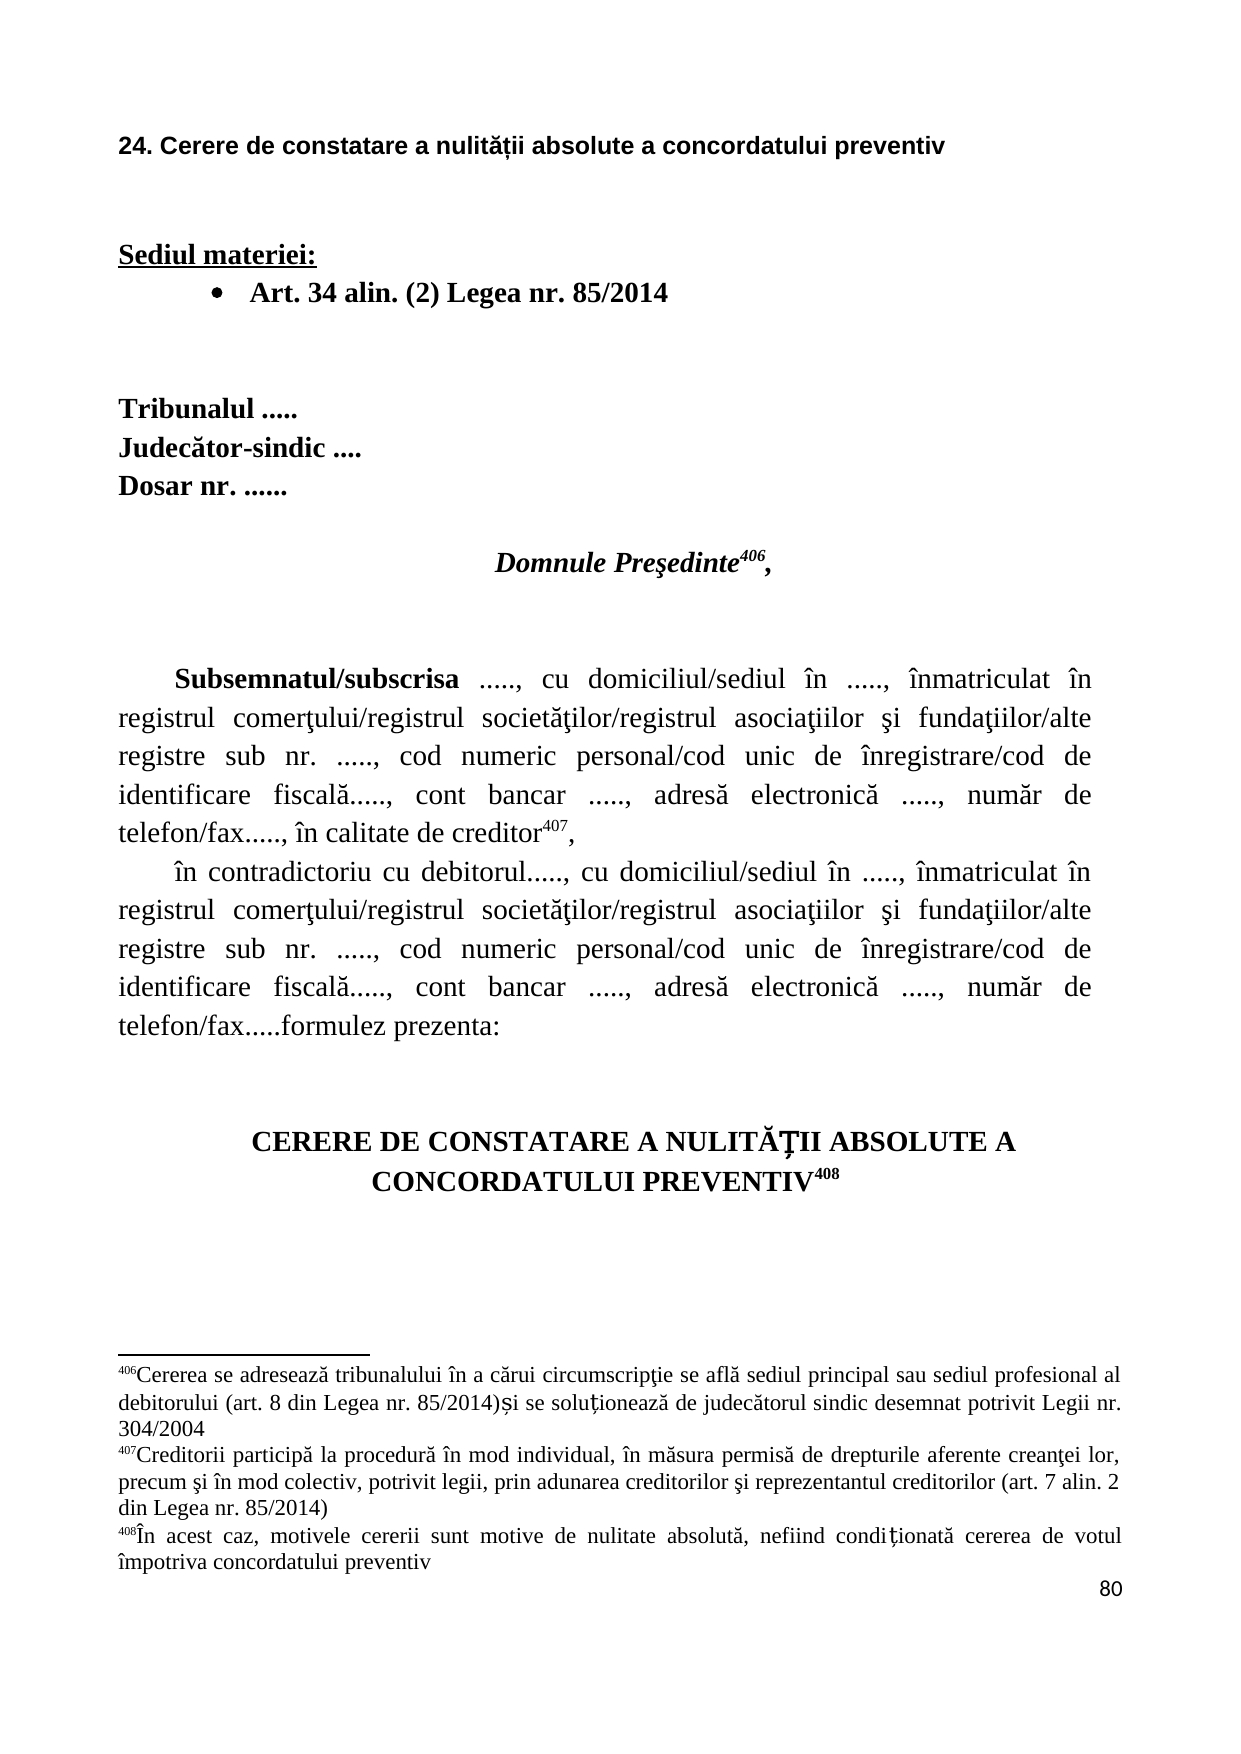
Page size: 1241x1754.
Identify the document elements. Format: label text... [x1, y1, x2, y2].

text Subsemnatul/subscrisa ....., cu domiciliul/sediul în ....., înmatriculat în registrul comerţului/registrul societăţilor/registrul asociaţiilor şi fundaţiilor/alte registre sub nr. ....., cod numeric personal/cod unic de înregistrare/cod de identificare fiscală....., cont bancar ....., adresă electronică ....., număr de telefon/fax....., în calitate de creditor, [118, 661, 1093, 849]
text Tribunalul ..... [118, 391, 1093, 425]
text în contradictoriu cu debitorul....., cu domiciliul/sediul în ....., înmatriculat în registrul comerţului/registrul societăţilor/registrul asociaţiilor şi fundaţiilor/alte registre sub nr. ....., cod numeric personal/cod unic de înregistrare/cod de identificare fiscală....., cont bancar ....., adresă electronică ....., număr de telefon/fax.....formulez prezenta: [118, 854, 1093, 1042]
text CERERE DE CONSTATARE A NULITĂȚII ABSOLUTE A CONCORDATULUI PREVENTIV [118, 1124, 1093, 1197]
text Dosar nr. ...... [118, 468, 1093, 502]
text Domnule Preşedinte, [118, 546, 1093, 579]
text Sediul materiei: [118, 237, 1122, 271]
subtitle 24. Cerere de constatare a nulității absolute a concordatului preventiv [118, 131, 1122, 160]
text Judecător-sindic .... [118, 430, 1093, 463]
list Art. 34 alin. (2) Legea nr. 85/2014 [212, 276, 1122, 309]
